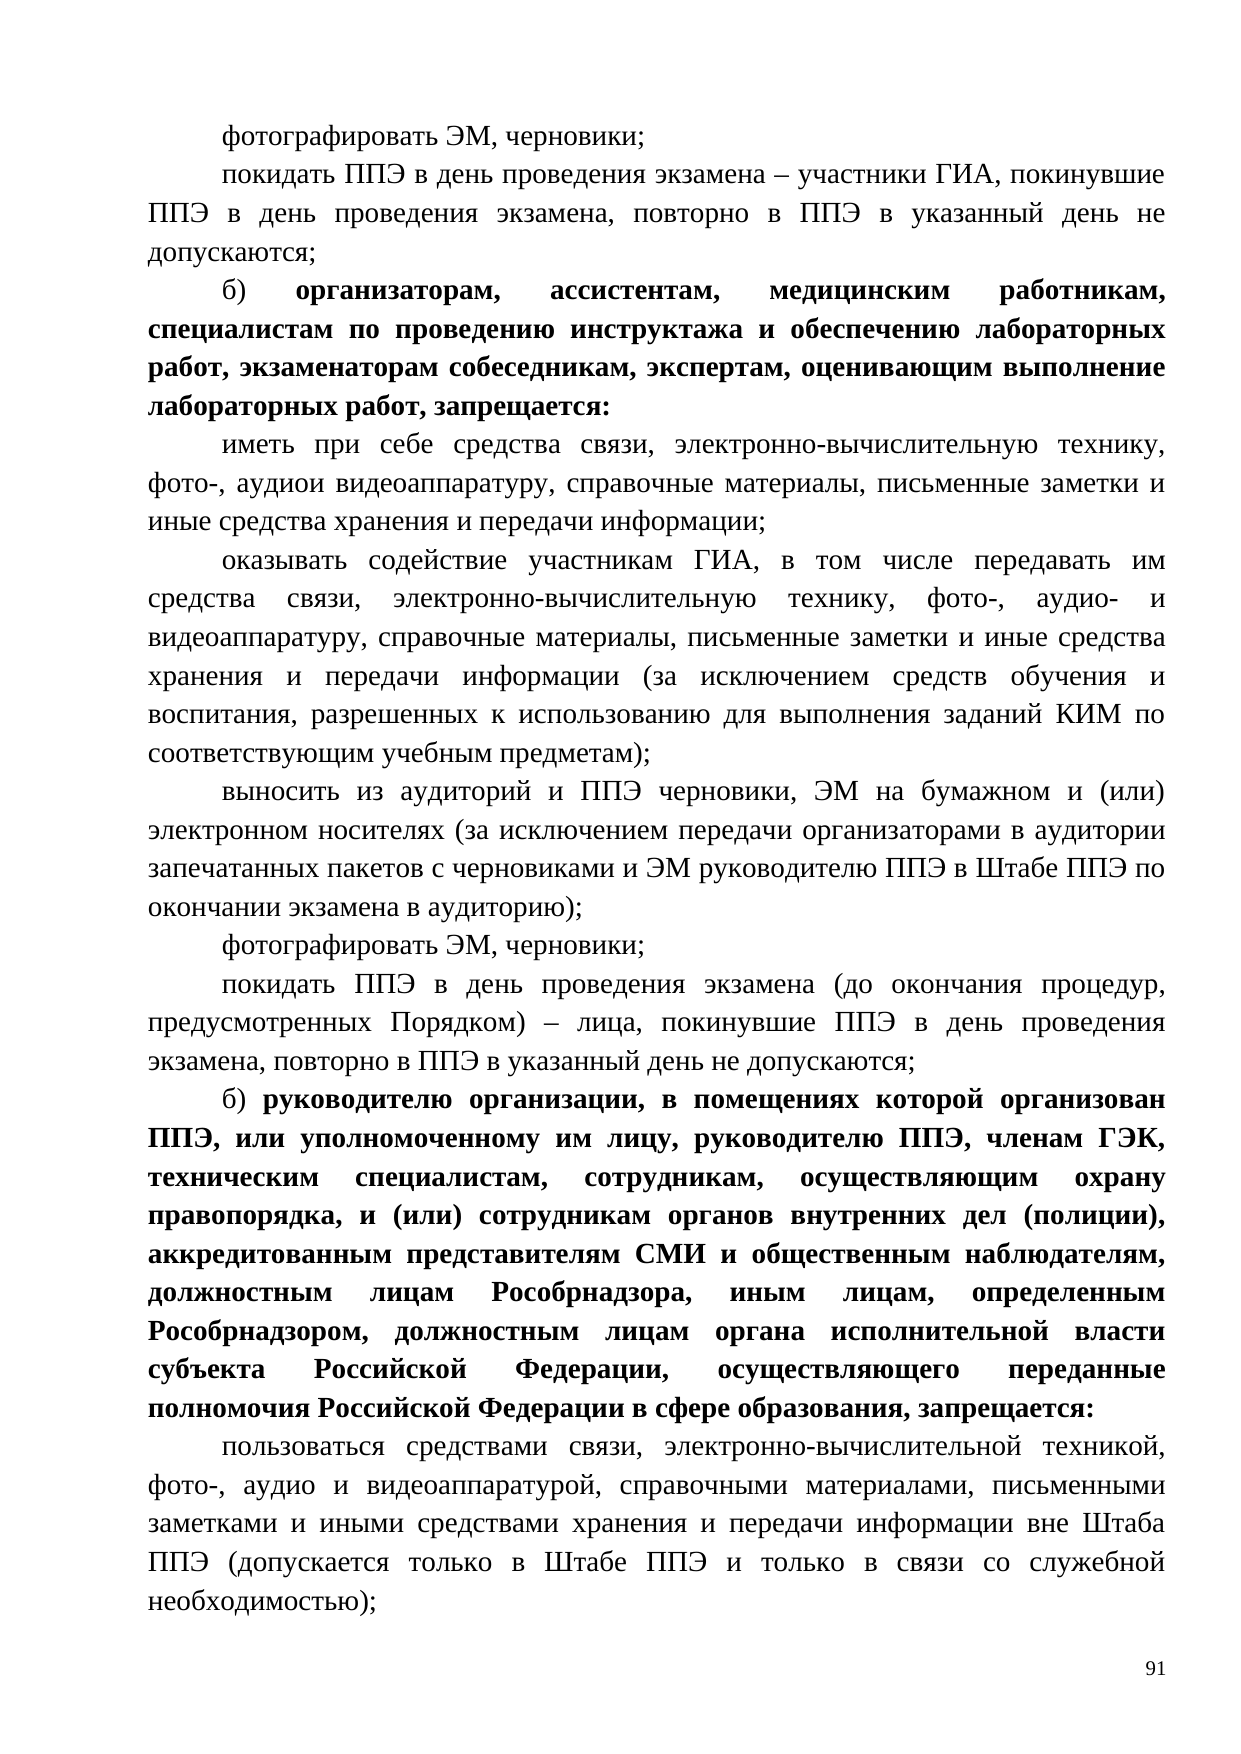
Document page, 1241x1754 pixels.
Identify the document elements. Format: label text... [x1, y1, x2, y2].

text пользоваться средствами связи, электронно-вычислительной техникой, фото-, аудио и видеоаппаратурой, справочными материалами, письменными заметками и иными средствами хранения и передачи информации вне Штаба ППЭ (допускается только в Штабе ППЭ и только в связи со служебной необходимостью); [148, 1428, 1166, 1616]
text оказывать содействие участникам ГИА, в том числе передавать им средства связи, электронно-вычислительную технику, фото-, аудио- и видеоаппаратуру, справочные материалы, письменные заметки и иные средства хранения и передачи информации (за исключением средств обучения и воспитания, разрешенных к использованию для выполнения заданий КИМ по соответствующим учебным предметам); [148, 542, 1166, 768]
text фотографировать ЭМ, черновики; [148, 118, 1166, 152]
text выносить из аудиторий и ППЭ черновики, ЭМ на бумажном и (или) электронном носителях (за исключением передачи организаторами в аудитории запечатанных пакетов с черновиками и ЭМ руководителю ППЭ в Штабе ППЭ по окончании экзамена в аудиторию); [148, 773, 1166, 922]
text б) организаторам, ассистентам, медицинским работникам, специалистам по проведению инструктажа и обеспечению лабораторных работ, экзаменаторам собеседникам, экспертам, оценивающим выполнение лабораторных работ, запрещается: [148, 272, 1166, 421]
text покидать ППЭ в день проведения экзамена (до окончания процедур, предусмотренных Порядком) – лица, покинувшие ППЭ в день проведения экзамена, повторно в ППЭ в указанный день не допускаются; [148, 966, 1166, 1077]
text фотографировать ЭМ, черновики; [148, 927, 1166, 961]
text б) руководителю организации, в помещениях которой организован ППЭ, или уполномоченному им лицу, руководителю ППЭ, членам ГЭК, техническим специалистам, сотрудникам, осуществляющим охрану правопорядка, и (или) сотрудникам органов внутренних дел (полиции), аккредитованным представителям СМИ и общественным наблюдателям, должностным лицам Рособрнадзора, иным лицам, определенным Рособрнадзором, должностным лицам органа исполнительной власти субъекта Российской Федерации, осуществляющего переданные полномочия Российской Федерации в сфере образования, запрещается: [148, 1082, 1166, 1423]
text иметь при себе средства связи, электронно-вычислительную технику, фото-, аудиои видеоаппаратуру, справочные материалы, письменные заметки и иные средства хранения и передачи информации; [148, 426, 1166, 537]
text покидать ППЭ в день проведения экзамена – участники ГИА, покинувшие ППЭ в день проведения экзамена, повторно в ППЭ в указанный день не допускаются; [148, 157, 1166, 267]
